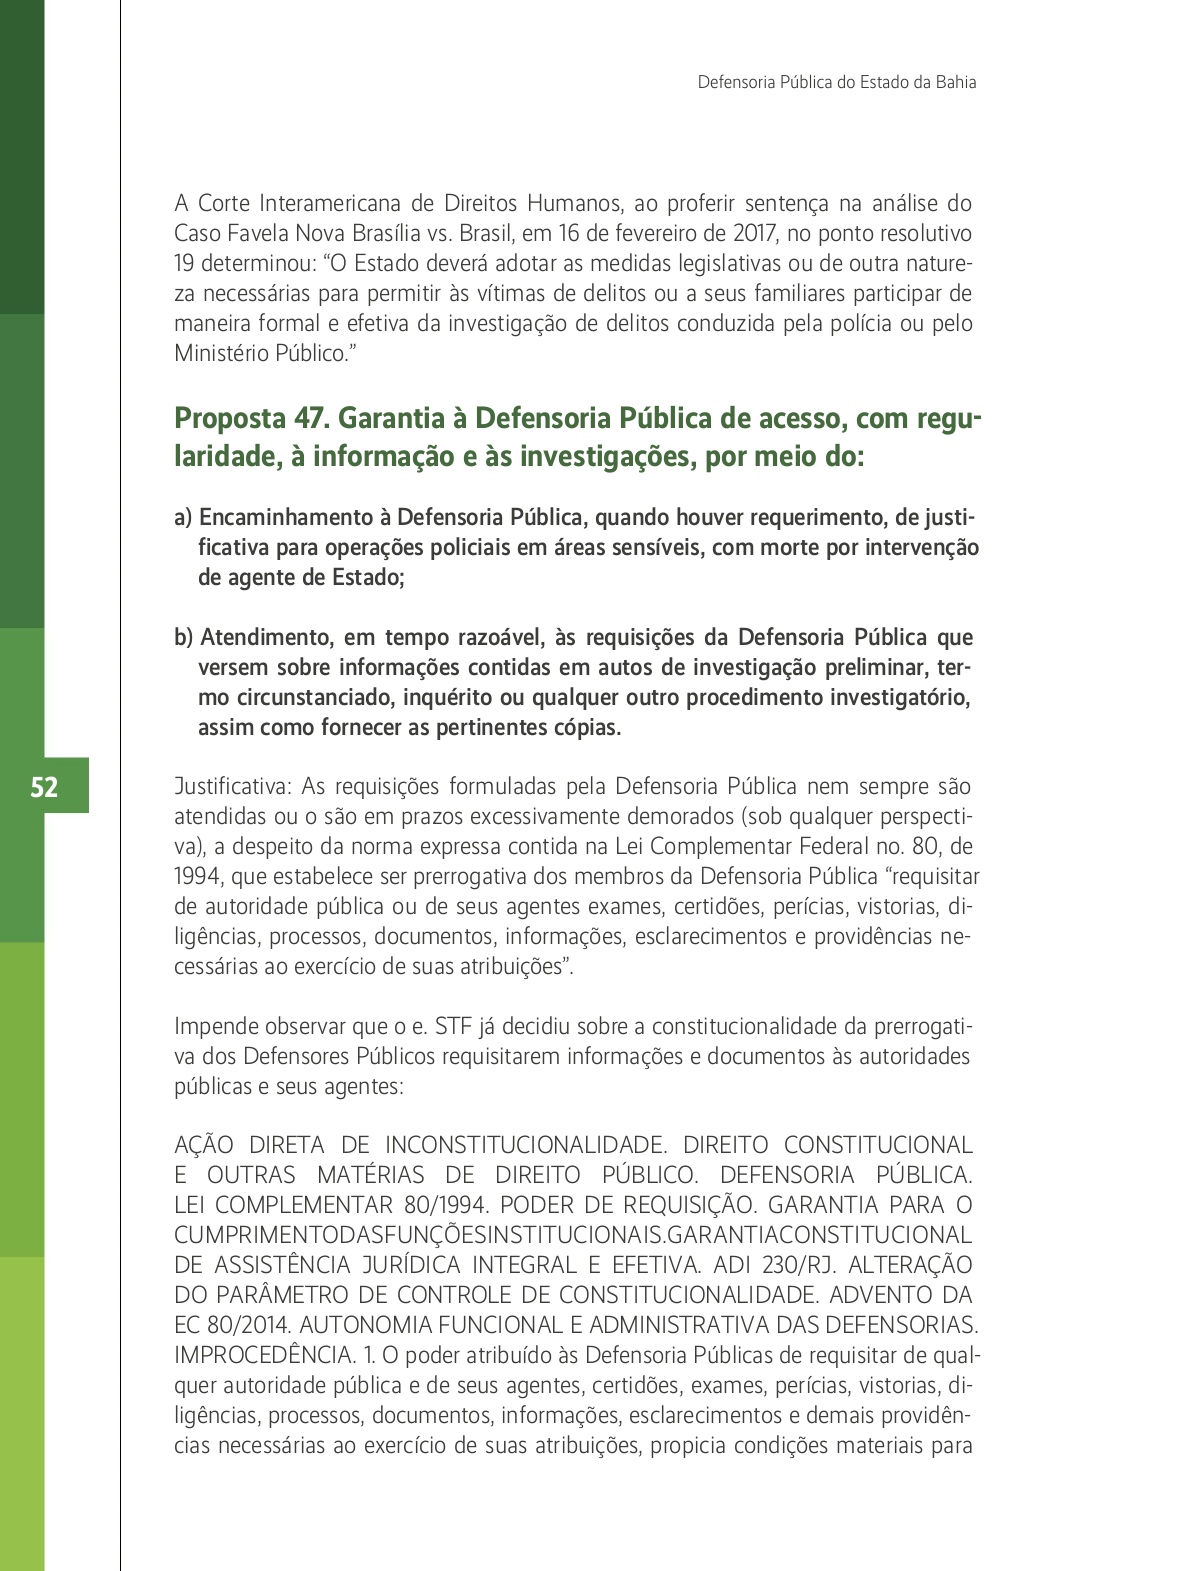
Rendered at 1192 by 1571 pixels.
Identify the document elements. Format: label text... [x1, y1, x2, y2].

text ligências, processos, documentos, informações, esclarecimentos e demais providên- [174, 1401, 997, 1429]
picture [0, 0, 120, 1571]
text E OUTRAS MATÉRIAS DE DIREITO PÚBLICO. DEFENSORIA PÚBLICA. [174, 1161, 997, 1189]
text va dos Defensores Públicos requisitarem informações e documentos às autoridades [174, 1042, 997, 1070]
text va), a despeito da norma expressa contida na Lei Complementar Federal no. 80, de [174, 832, 997, 860]
text Caso Favela Nova Brasília vs. Brasil, em 16 de fevereiro de 2017, no ponto resolutivo [174, 219, 997, 247]
text a) Encaminhamento à Defensoria Pública, quando houver requerimento, de justi- [174, 502, 996, 531]
text EC 80/2014. AUTONOMIA FUNCIONAL E ADMINISTRATIVA DAS DEFENSORIAS. [174, 1311, 997, 1339]
text Defensoria Pública do Estado da Bahia [698, 72, 1001, 93]
text Ministério Público.” [174, 339, 996, 367]
text ligências, processos, documentos, informações, esclarecimentos e providências ne- [174, 922, 996, 950]
text Impende observar que o e. STF já decidiu sobre a constitucionalidade da prerrogati- [174, 1012, 997, 1040]
text cias necessárias ao exercício de suas atribuições, propicia condições materiais para [174, 1431, 997, 1459]
text de autoridade pública ou de seus agentes exames, certidões, perícias, vistorias, di- [174, 892, 996, 920]
text ﬁcativa para operações policiais em áreas sensíveis, com morte por intervenção [198, 532, 996, 561]
text DE ASSISTÊNCIA JURÍDICA INTEGRAL E EFETIVA. ADI 230/RJ. ALTERAÇÃO [174, 1251, 997, 1279]
text LEI COMPLEMENTAR 80/1994. PODER DE REQUISIÇÃO. GARANTIA PARA O [174, 1191, 997, 1219]
text 9 determinou: “O Estado deverá adotar as medidas legislativas ou de outra nature- [182, 249, 996, 277]
text Proposta 47. Garantia à Defensoria Pública de acesso, com regu- [174, 399, 996, 436]
text b) Atendimento, em tempo razoável, às requisições da Defensoria Pública que [174, 622, 997, 651]
text IMPROCEDÊNCIA. 1. O poder atribuído às Defensoria Públicas de requisitar de qual- [174, 1341, 997, 1369]
text Justiﬁcativa: As requisições formuladas pela Defensoria Pública nem sempre são [174, 772, 997, 800]
text públicas e seus agentes: [174, 1072, 997, 1100]
text quer autoridade pública e de seus agentes, certidões, exames, perícias, vistorias, di- [174, 1371, 997, 1399]
text maneira formal e efetiva da investigação de delitos conduzida pela polícia ou pelo [174, 309, 996, 337]
text assim como fornecer as pertinentes cópias. [198, 712, 997, 741]
text mo circunstanciado, inquérito ou qualquer outro procedimento investigatório, [198, 682, 997, 711]
text laridade, à informação e às investigações, por meio do: [174, 437, 996, 473]
text A Corte Interamericana de Direitos Humanos, ao proferir sentença na análise do [174, 189, 997, 217]
text atendidas ou o são em prazos excessivamente demorados (sob qualquer perspecti- [174, 802, 997, 830]
text za necessárias para permitir às vítimas de delitos ou a seus familiares participar de [174, 279, 996, 307]
text versem sobre informações contidas em autos de investigação preliminar, ter- [198, 652, 997, 681]
text CUMPRIMENTODASFUNÇÕESINSTITUCIONAIS.GARANTIACONSTITUCIONAL [174, 1221, 997, 1249]
text 52 [30, 770, 84, 804]
text AÇÃO DIRETA DE INCONSTITUCIONALIDADE. DIREITO CONSTITUCIONAL [174, 1131, 997, 1159]
text 994, que estabelece ser prerrogativa dos membros da Defensoria Pública “requisitar [182, 862, 996, 890]
text de agente de Estado; [198, 562, 996, 591]
text cessárias ao exercício de suas atribuições”. [174, 952, 996, 980]
text DO PARÂMETRO DE CONTROLE DE CONSTITUCIONALIDADE. ADVENTO DA [174, 1281, 997, 1309]
